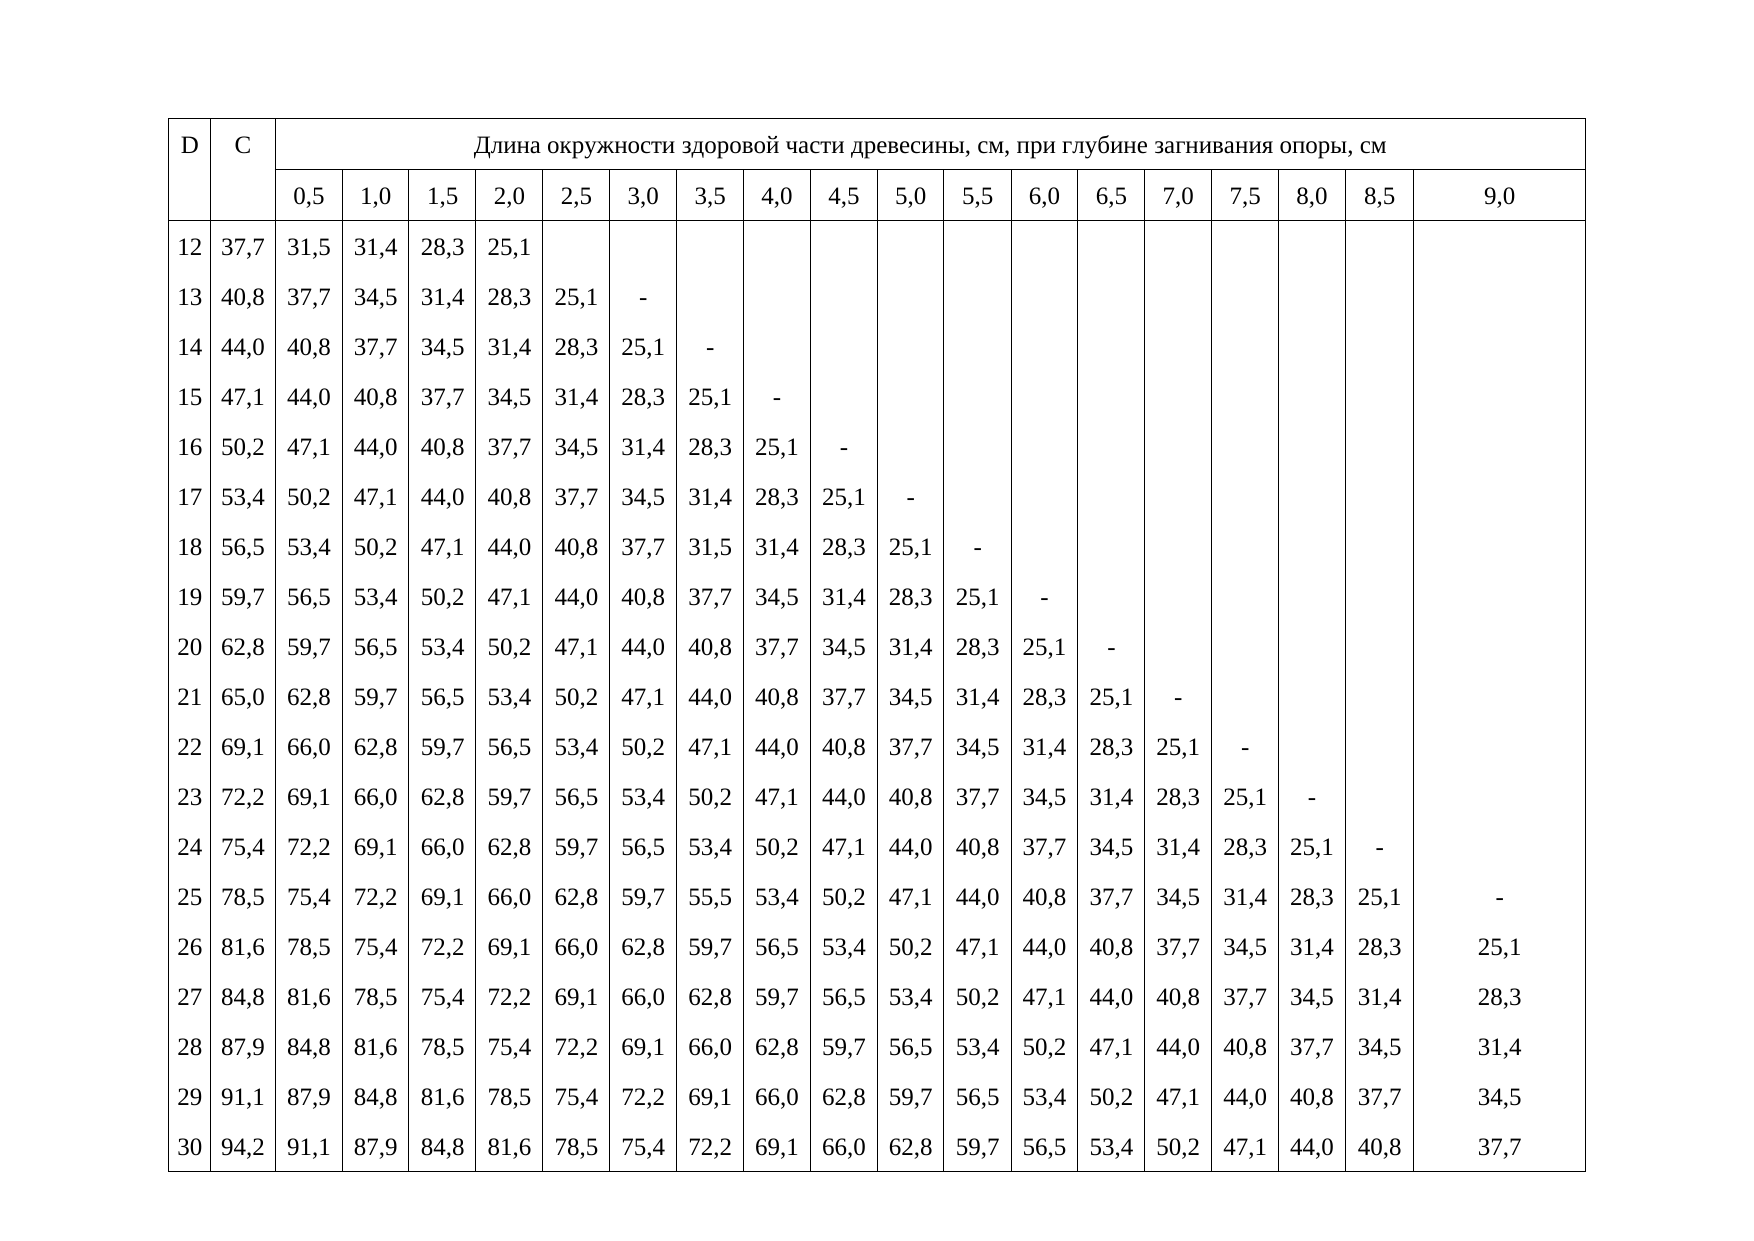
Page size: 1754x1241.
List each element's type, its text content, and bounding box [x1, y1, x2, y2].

table_cell 44,0 [343, 421, 408, 471]
table_cell 66,0 [343, 771, 408, 821]
table_cell [1078, 321, 1144, 371]
table_cell 25,1 [1078, 671, 1144, 721]
table_cell 44,0 [1145, 1021, 1211, 1071]
table_cell 59,7 [276, 621, 342, 671]
table_cell 44,0 [1212, 1071, 1278, 1121]
table_cell 37,7 [944, 771, 1011, 821]
table_cell 62,8 [409, 771, 475, 821]
table_cell [878, 371, 943, 421]
table_cell [1078, 521, 1144, 571]
table_cell 28,3 [476, 271, 542, 321]
table_cell [1212, 471, 1278, 521]
table_cell 40,8 [1145, 971, 1211, 1021]
table_cell 56,5 [744, 921, 810, 971]
table_cell [1078, 571, 1144, 621]
table_cell [1145, 621, 1211, 671]
table_cell 31,4 [543, 371, 609, 421]
table_cell - [1212, 721, 1278, 771]
table_cell 62,8 [811, 1071, 877, 1121]
table_cell 40,8 [744, 671, 810, 721]
table_cell 56,5 [476, 721, 542, 771]
table_cell 6,5 [1078, 170, 1144, 220]
table_cell 53,4 [409, 621, 475, 671]
table_cell - [1346, 821, 1413, 871]
table_cell 59,7 [677, 921, 743, 971]
table_cell 37,7 [677, 571, 743, 621]
table_cell 7,0 [1145, 170, 1211, 220]
table_cell 2,0 [476, 170, 542, 220]
table_cell 2,5 [543, 170, 609, 220]
table_cell 72,2 [343, 871, 408, 921]
table_cell 25,1 [744, 421, 810, 471]
table_cell [1414, 271, 1585, 321]
table_cell 40,8 [811, 721, 877, 771]
table_cell 69,1 [211, 721, 275, 771]
table_cell [1346, 621, 1413, 671]
table_cell [1279, 221, 1345, 271]
table_cell 28,3 [677, 421, 743, 471]
table_cell 6,0 [1012, 170, 1077, 220]
table_cell [1346, 271, 1413, 321]
table_cell [1414, 821, 1585, 871]
table_cell 4,0 [744, 170, 810, 220]
table_cell 81,6 [476, 1121, 542, 1171]
table_cell 31,4 [476, 321, 542, 371]
table_cell 78,5 [276, 921, 342, 971]
table_cell [944, 271, 1011, 321]
table_cell [1414, 471, 1585, 521]
table_cell 25,1 [811, 471, 877, 521]
table_cell 69,1 [677, 1071, 743, 1121]
table_cell 0,5 [276, 170, 342, 220]
table_cell 75,4 [343, 921, 408, 971]
table_cell 3,5 [677, 170, 743, 220]
table_cell 66,0 [409, 821, 475, 871]
table_cell 34,5 [1414, 1071, 1585, 1121]
table_cell 4,5 [811, 170, 877, 220]
table_cell 59,7 [543, 821, 609, 871]
table_cell [1414, 521, 1585, 571]
table_cell 84,8 [211, 971, 275, 1021]
table_cell 50,2 [476, 621, 542, 671]
table_header C [211, 119, 275, 220]
table_cell 87,9 [211, 1021, 275, 1071]
table_cell 31,4 [1346, 971, 1413, 1021]
table_cell 44,0 [211, 321, 275, 371]
table_cell 78,5 [409, 1021, 475, 1071]
table_cell 40,8 [677, 621, 743, 671]
table_cell 44,0 [610, 621, 676, 671]
table_cell [1012, 471, 1077, 521]
table_cell 34,5 [543, 421, 609, 471]
table_cell 44,0 [1078, 971, 1144, 1021]
table_cell 37,7 [744, 621, 810, 671]
table_cell [1212, 521, 1278, 571]
table_cell 28,3 [944, 621, 1011, 671]
table_cell 47,1 [878, 871, 943, 921]
table_cell 78,5 [343, 971, 408, 1021]
table_cell [1012, 371, 1077, 421]
table_cell 53,4 [476, 671, 542, 721]
table_cell 40,8 [878, 771, 943, 821]
table_cell 17 [169, 471, 210, 521]
table_cell 53,4 [211, 471, 275, 521]
table_cell 24 [169, 821, 210, 871]
table_cell 59,7 [409, 721, 475, 771]
table_cell [1346, 221, 1413, 271]
table_cell 25 [169, 871, 210, 921]
table_cell - [1012, 571, 1077, 621]
table_cell [744, 271, 810, 321]
table_cell [1346, 471, 1413, 521]
table_cell 81,6 [343, 1021, 408, 1071]
table_cell 53,4 [744, 871, 810, 921]
table_cell 31,4 [1279, 921, 1345, 971]
table_cell 37,7 [1414, 1121, 1585, 1171]
table_cell [878, 421, 943, 471]
table_cell [1212, 621, 1278, 671]
table_cell [1279, 321, 1345, 371]
table_cell 66,0 [610, 971, 676, 1021]
table_cell 50,2 [543, 671, 609, 721]
table_cell 50,2 [744, 821, 810, 871]
table_cell 75,4 [476, 1021, 542, 1071]
table_cell 31,5 [677, 521, 743, 571]
table_cell 37,7 [1346, 1071, 1413, 1121]
table_cell 53,4 [677, 821, 743, 871]
table_cell 21 [169, 671, 210, 721]
table_cell 47,1 [811, 821, 877, 871]
table_cell 37,7 [811, 671, 877, 721]
table_cell 47,1 [610, 671, 676, 721]
table_cell [811, 321, 877, 371]
table_cell 20 [169, 621, 210, 671]
table_cell 66,0 [543, 921, 609, 971]
table_cell 50,2 [343, 521, 408, 571]
table_cell 78,5 [543, 1121, 609, 1171]
table_cell [811, 271, 877, 321]
table_cell 40,8 [1078, 921, 1144, 971]
table_cell 53,4 [944, 1021, 1011, 1071]
table_cell - [610, 271, 676, 321]
table_cell [1414, 371, 1585, 421]
table_cell 25,1 [1012, 621, 1077, 671]
table_cell 44,0 [811, 771, 877, 821]
table_header Длина окружности здоровой части древесины, см, при глубине загнивания опоры, см [276, 119, 1585, 169]
table_cell [1145, 221, 1211, 271]
table_cell 84,8 [409, 1121, 475, 1171]
table_cell [1346, 771, 1413, 821]
table_cell 91,1 [211, 1071, 275, 1121]
table_cell 44,0 [677, 671, 743, 721]
table_cell 47,1 [1078, 1021, 1144, 1071]
table_cell 1,0 [343, 170, 408, 220]
table_cell [744, 221, 810, 271]
table_cell 37,7 [1078, 871, 1144, 921]
table_cell [1012, 521, 1077, 571]
table_cell 37,7 [878, 721, 943, 771]
table_cell [1078, 471, 1144, 521]
table_cell [944, 371, 1011, 421]
table_cell 8,0 [1279, 170, 1345, 220]
table_cell 56,5 [1012, 1121, 1077, 1171]
table_cell [677, 221, 743, 271]
table_cell 56,5 [811, 971, 877, 1021]
table_cell [1414, 571, 1585, 621]
table_cell 56,5 [610, 821, 676, 871]
table_cell [1212, 421, 1278, 471]
table_cell [1346, 321, 1413, 371]
table_cell [878, 221, 943, 271]
table_cell 34,5 [1012, 771, 1077, 821]
table_cell 30 [169, 1121, 210, 1171]
table_cell [1145, 271, 1211, 321]
table_cell [878, 271, 943, 321]
table_cell [1346, 571, 1413, 621]
table_cell 62,8 [878, 1121, 943, 1171]
table_cell [610, 221, 676, 271]
table_cell 75,4 [610, 1121, 676, 1171]
table_cell 25,1 [476, 221, 542, 271]
table_cell [944, 321, 1011, 371]
table_cell 34,5 [476, 371, 542, 421]
table_cell [1414, 321, 1585, 371]
table_cell 44,0 [543, 571, 609, 621]
table_cell - [1414, 871, 1585, 921]
table_cell 47,1 [211, 371, 275, 421]
table_cell 53,4 [878, 971, 943, 1021]
table_cell [1346, 421, 1413, 471]
table_cell 31,4 [343, 221, 408, 271]
table_cell 47,1 [343, 471, 408, 521]
table_cell [1012, 221, 1077, 271]
table_cell [1279, 471, 1345, 521]
table_cell 50,2 [610, 721, 676, 771]
table_cell 81,6 [211, 921, 275, 971]
table_cell 31,4 [1078, 771, 1144, 821]
table_cell 62,8 [276, 671, 342, 721]
table_cell 66,0 [476, 871, 542, 921]
table_cell 31,4 [1212, 871, 1278, 921]
table_cell 84,8 [343, 1071, 408, 1121]
table_cell 34,5 [1279, 971, 1345, 1021]
table_cell 47,1 [476, 571, 542, 621]
table_cell [1078, 371, 1144, 421]
table_cell 28,3 [543, 321, 609, 371]
table_cell 28,3 [1346, 921, 1413, 971]
table_cell [1414, 671, 1585, 721]
table_cell 47,1 [276, 421, 342, 471]
table_cell [1145, 371, 1211, 421]
table_cell 84,8 [276, 1021, 342, 1071]
table_cell 81,6 [276, 971, 342, 1021]
table_cell 47,1 [1212, 1121, 1278, 1171]
table_cell 28 [169, 1021, 210, 1071]
table_cell [1212, 371, 1278, 421]
table_cell 40,8 [1012, 871, 1077, 921]
table_cell 40,8 [944, 821, 1011, 871]
table_cell [1279, 521, 1345, 571]
table_cell 18 [169, 521, 210, 571]
table_cell [1145, 471, 1211, 521]
table_cell 50,2 [1012, 1021, 1077, 1071]
table_cell 25,1 [878, 521, 943, 571]
table_cell 34,5 [409, 321, 475, 371]
table_cell 40,8 [211, 271, 275, 321]
table_cell [1279, 571, 1345, 621]
table_cell 34,5 [944, 721, 1011, 771]
table_cell 28,3 [1145, 771, 1211, 821]
table_cell [1279, 421, 1345, 471]
table_cell [944, 421, 1011, 471]
table_cell 28,3 [1078, 721, 1144, 771]
table_cell 34,5 [1078, 821, 1144, 871]
table_cell 25,1 [1279, 821, 1345, 871]
table_cell [543, 221, 609, 271]
table_cell [811, 371, 877, 421]
table_cell [1279, 671, 1345, 721]
table_cell 28,3 [744, 471, 810, 521]
table_cell 53,4 [811, 921, 877, 971]
table_cell 59,7 [211, 571, 275, 621]
table_cell 28,3 [811, 521, 877, 571]
table_cell 37,7 [409, 371, 475, 421]
table_cell 66,0 [677, 1021, 743, 1071]
table_cell 25,1 [1212, 771, 1278, 821]
table_cell 25,1 [1414, 921, 1585, 971]
table_cell [1414, 421, 1585, 471]
table_cell 26 [169, 921, 210, 971]
table_cell 47,1 [1145, 1071, 1211, 1121]
table_cell 12 [169, 221, 210, 271]
table_cell 62,8 [543, 871, 609, 921]
table_cell 44,0 [1279, 1121, 1345, 1171]
table_cell 69,1 [343, 821, 408, 871]
table_cell 37,7 [476, 421, 542, 471]
table_cell 34,5 [343, 271, 408, 321]
table_cell 40,8 [1346, 1121, 1413, 1171]
table_cell 31,4 [744, 521, 810, 571]
table_cell 37,7 [1212, 971, 1278, 1021]
table_cell 27 [169, 971, 210, 1021]
table_cell 72,2 [211, 771, 275, 821]
table_cell 87,9 [276, 1071, 342, 1121]
table_cell [1346, 371, 1413, 421]
table_cell 50,2 [811, 871, 877, 921]
table_cell 59,7 [610, 871, 676, 921]
table_cell 62,8 [744, 1021, 810, 1071]
table_cell 23 [169, 771, 210, 821]
table_cell 9,0 [1414, 170, 1585, 220]
table_cell 75,4 [409, 971, 475, 1021]
table_cell [1212, 271, 1278, 321]
table_cell 31,4 [409, 271, 475, 321]
table_cell [1078, 221, 1144, 271]
table_cell 72,2 [677, 1121, 743, 1171]
table_cell 53,4 [543, 721, 609, 771]
table_cell 19 [169, 571, 210, 621]
table_cell 31,5 [276, 221, 342, 271]
table_cell 56,5 [343, 621, 408, 671]
table_cell 56,5 [409, 671, 475, 721]
table_cell 59,7 [811, 1021, 877, 1071]
table_cell 40,8 [543, 521, 609, 571]
table_cell 56,5 [211, 521, 275, 571]
table_cell 28,3 [1212, 821, 1278, 871]
table_cell [1145, 321, 1211, 371]
table_cell [1078, 421, 1144, 471]
table_cell 59,7 [878, 1071, 943, 1121]
table_cell - [1145, 671, 1211, 721]
table_cell [1414, 221, 1585, 271]
table_cell 44,0 [476, 521, 542, 571]
table_cell 72,2 [543, 1021, 609, 1071]
table_cell 44,0 [878, 821, 943, 871]
table_cell 69,1 [476, 921, 542, 971]
table_cell 59,7 [744, 971, 810, 1021]
table_cell 87,9 [343, 1121, 408, 1171]
table_cell 28,3 [878, 571, 943, 621]
table_cell 44,0 [744, 721, 810, 771]
table_cell 56,5 [543, 771, 609, 821]
table_cell 25,1 [944, 571, 1011, 621]
table_cell [811, 221, 877, 271]
table_cell [1279, 621, 1345, 671]
table_cell 31,4 [1414, 1021, 1585, 1071]
table_cell [1414, 771, 1585, 821]
table_cell 15 [169, 371, 210, 421]
table_cell 47,1 [409, 521, 475, 571]
table_cell - [944, 521, 1011, 571]
table_cell 37,7 [343, 321, 408, 371]
table_cell 47,1 [944, 921, 1011, 971]
table_cell [1012, 321, 1077, 371]
table_cell 31,4 [677, 471, 743, 521]
table_cell 5,5 [944, 170, 1011, 220]
table_cell 34,5 [1346, 1021, 1413, 1071]
table_cell [1212, 321, 1278, 371]
table_cell 28,3 [1279, 871, 1345, 921]
table_cell 14 [169, 321, 210, 371]
table_cell [1012, 421, 1077, 471]
table_cell 40,8 [343, 371, 408, 421]
table_cell 59,7 [944, 1121, 1011, 1171]
table_cell 47,1 [744, 771, 810, 821]
table_cell 53,4 [610, 771, 676, 821]
table_cell 25,1 [1346, 871, 1413, 921]
table_cell 72,2 [610, 1071, 676, 1121]
table_cell 62,8 [343, 721, 408, 771]
table_cell 72,2 [476, 971, 542, 1021]
table_cell 8,5 [1346, 170, 1413, 220]
table_cell 25,1 [677, 371, 743, 421]
table_cell 37,7 [1012, 821, 1077, 871]
table_cell 69,1 [409, 871, 475, 921]
table_cell 69,1 [744, 1121, 810, 1171]
table_cell - [1279, 771, 1345, 821]
table_cell 50,2 [211, 421, 275, 471]
table_cell 66,0 [811, 1121, 877, 1171]
table_cell 31,4 [811, 571, 877, 621]
table_cell [1212, 221, 1278, 271]
table_cell 40,8 [1212, 1021, 1278, 1071]
table_cell 50,2 [1078, 1071, 1144, 1121]
table_cell 53,4 [276, 521, 342, 571]
table_cell 47,1 [543, 621, 609, 671]
table_cell 59,7 [343, 671, 408, 721]
table_cell 53,4 [343, 571, 408, 621]
table_cell 28,3 [1414, 971, 1585, 1021]
table_cell 16 [169, 421, 210, 471]
table_cell - [878, 471, 943, 521]
table_cell 13 [169, 271, 210, 321]
table_cell 34,5 [744, 571, 810, 621]
table_cell 91,1 [276, 1121, 342, 1171]
table_cell [1145, 521, 1211, 571]
table_cell 40,8 [1279, 1071, 1345, 1121]
table_cell 65,0 [211, 671, 275, 721]
table_cell 69,1 [610, 1021, 676, 1071]
table_cell 44,0 [944, 871, 1011, 921]
table_cell 40,8 [610, 571, 676, 621]
table_cell [1212, 571, 1278, 621]
table_cell 31,4 [610, 421, 676, 471]
table_cell 31,4 [878, 621, 943, 671]
table_cell 53,4 [1078, 1121, 1144, 1171]
table_cell 37,7 [276, 271, 342, 321]
table_cell 50,2 [276, 471, 342, 521]
table_cell [1279, 271, 1345, 321]
table_cell 62,8 [211, 621, 275, 671]
table_cell 66,0 [744, 1071, 810, 1121]
table_cell 53,4 [1012, 1071, 1077, 1121]
table_cell 75,4 [276, 871, 342, 921]
table_cell 40,8 [476, 471, 542, 521]
table_cell 1,5 [409, 170, 475, 220]
table_cell 25,1 [1145, 721, 1211, 771]
table_cell 62,8 [677, 971, 743, 1021]
table_cell [1145, 421, 1211, 471]
table_cell 37,7 [211, 221, 275, 271]
table_cell 50,2 [1145, 1121, 1211, 1171]
table_cell 28,3 [409, 221, 475, 271]
table_cell [744, 321, 810, 371]
table_cell 50,2 [878, 921, 943, 971]
table_cell 55,5 [677, 871, 743, 921]
table_cell 37,7 [1279, 1021, 1345, 1071]
table_cell [1414, 621, 1585, 671]
table_cell 34,5 [610, 471, 676, 521]
table_cell 47,1 [677, 721, 743, 771]
table_cell 44,0 [276, 371, 342, 421]
table_cell [1279, 371, 1345, 421]
table_cell 78,5 [211, 871, 275, 921]
table_cell 22 [169, 721, 210, 771]
table_cell 31,4 [1145, 821, 1211, 871]
table_cell 69,1 [543, 971, 609, 1021]
table_cell 75,4 [211, 821, 275, 871]
table_header D [169, 119, 210, 220]
table_cell - [677, 321, 743, 371]
table_cell 56,5 [944, 1071, 1011, 1121]
table_cell [1346, 671, 1413, 721]
table_cell - [811, 421, 877, 471]
table_cell 34,5 [878, 671, 943, 721]
table_cell [1346, 721, 1413, 771]
table_cell 72,2 [276, 821, 342, 871]
table_cell [1078, 271, 1144, 321]
table_cell 50,2 [409, 571, 475, 621]
table_cell 56,5 [878, 1021, 943, 1071]
table_cell 66,0 [276, 721, 342, 771]
table_cell 7,5 [1212, 170, 1278, 220]
table_cell 47,1 [1012, 971, 1077, 1021]
table_cell 31,4 [1012, 721, 1077, 771]
table_cell 37,7 [1145, 921, 1211, 971]
table_cell 34,5 [811, 621, 877, 671]
table_cell 44,0 [409, 471, 475, 521]
table_cell [677, 271, 743, 321]
table_cell - [1078, 621, 1144, 671]
table_cell 31,4 [944, 671, 1011, 721]
table_cell 29 [169, 1071, 210, 1121]
table_cell 94,2 [211, 1121, 275, 1171]
table_cell 28,3 [1012, 671, 1077, 721]
table_cell [1346, 521, 1413, 571]
table_cell 34,5 [1212, 921, 1278, 971]
table_cell 25,1 [543, 271, 609, 321]
table_cell 62,8 [610, 921, 676, 971]
table_cell [878, 321, 943, 371]
table_cell 75,4 [543, 1071, 609, 1121]
table_cell 3,0 [610, 170, 676, 220]
table_cell 44,0 [1012, 921, 1077, 971]
table_cell 62,8 [476, 821, 542, 871]
table_cell [1012, 271, 1077, 321]
table_cell 50,2 [677, 771, 743, 821]
table_cell - [744, 371, 810, 421]
table_cell 25,1 [610, 321, 676, 371]
table_cell 72,2 [409, 921, 475, 971]
table_cell 40,8 [276, 321, 342, 371]
table_cell [1212, 671, 1278, 721]
table_cell 40,8 [409, 421, 475, 471]
table_cell 5,0 [878, 170, 943, 220]
table_cell [1279, 721, 1345, 771]
table_cell 28,3 [610, 371, 676, 421]
table_cell [944, 471, 1011, 521]
table_cell 34,5 [1145, 871, 1211, 921]
table_cell 37,7 [543, 471, 609, 521]
table_cell [1145, 571, 1211, 621]
table_cell 59,7 [476, 771, 542, 821]
table_cell 56,5 [276, 571, 342, 621]
table_cell 37,7 [610, 521, 676, 571]
table_cell [1414, 721, 1585, 771]
table_cell 78,5 [476, 1071, 542, 1121]
table_cell 81,6 [409, 1071, 475, 1121]
table_cell [944, 221, 1011, 271]
table_cell 69,1 [276, 771, 342, 821]
table_cell 50,2 [944, 971, 1011, 1021]
